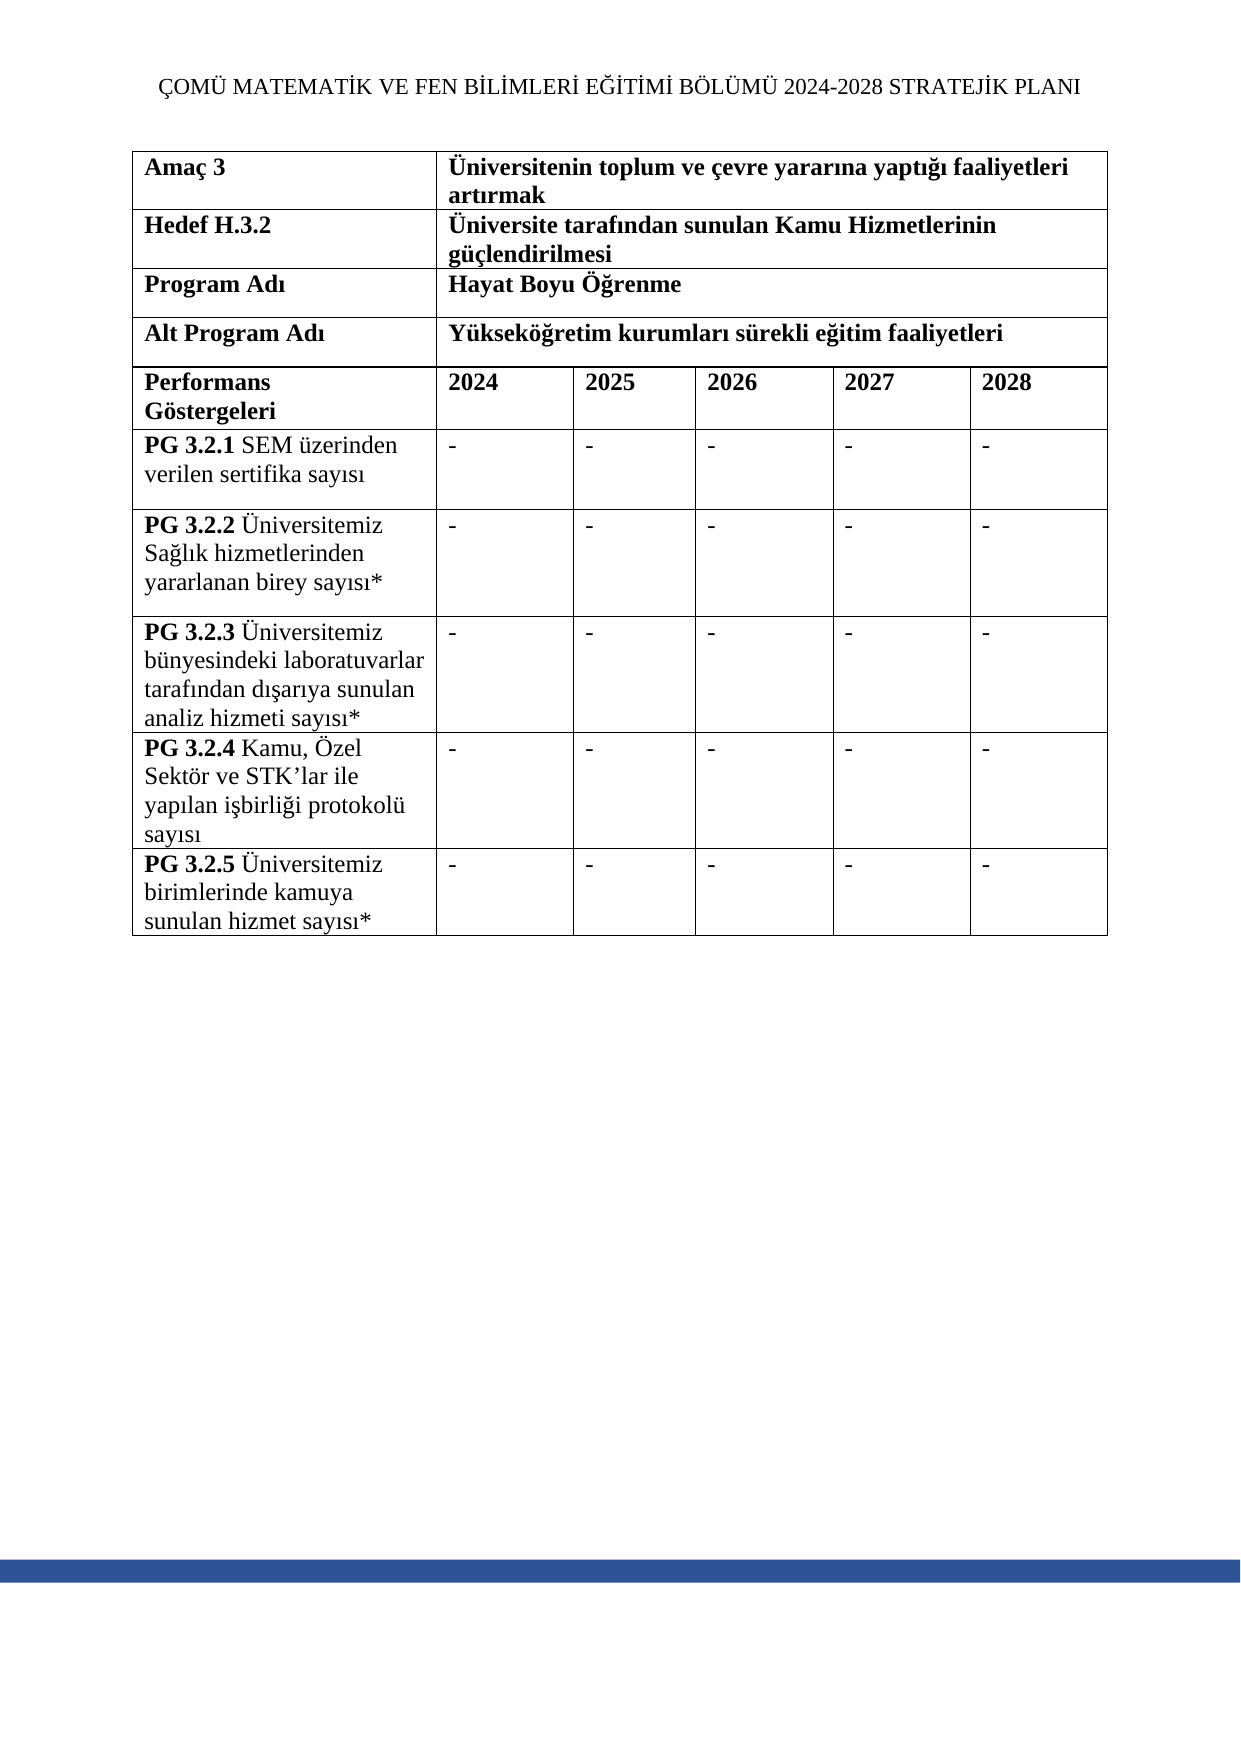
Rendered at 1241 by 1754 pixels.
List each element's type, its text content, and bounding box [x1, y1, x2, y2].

table_cell PG 3.2.5 Üniversitemiz birimlerinde kamuya sunulan hizmet sayısı* [133, 849, 436, 935]
table_cell - [574, 430, 695, 509]
table_header Amaç 3 [133, 152, 436, 209]
table_cell 2025 [574, 368, 695, 429]
table_cell - [437, 849, 573, 935]
table_cell - [437, 430, 573, 509]
table_cell - [971, 510, 1107, 616]
table_cell - [437, 733, 573, 848]
table_cell 2027 [834, 368, 970, 429]
table_cell - [574, 733, 695, 848]
table_cell Yükseköğretim kurumları sürekli eğitim faaliyetleri [437, 318, 1107, 366]
table_cell - [574, 510, 695, 616]
table_cell PG 3.2.1 SEM üzerinden verilen sertifika sayısı [133, 430, 436, 509]
table_cell Program Adı [133, 269, 436, 317]
table_cell 2028 [971, 368, 1107, 429]
table_cell - [437, 617, 573, 732]
table_cell - [834, 733, 970, 848]
table_header Üniversitenin toplum ve çevre yararına yaptığı faaliyetleri artırmak [437, 152, 1107, 209]
table_cell - [696, 617, 833, 732]
table_cell 2024 [437, 368, 573, 429]
table_cell - [971, 617, 1107, 732]
table_cell - [834, 617, 970, 732]
table_cell - [696, 510, 833, 616]
table_cell - [574, 849, 695, 935]
table_cell Üniversite tarafından sunulan Kamu Hizmetlerinin güçlendirilmesi [437, 210, 1107, 268]
table_cell PG 3.2.2 Üniversitemiz Sağlık hizmetlerinden yararlanan birey sayısı* [133, 510, 436, 616]
table_cell PG 3.2.4 Kamu, Özel Sektör ve STK’lar ile yapılan işbirliği protokolü sayısı [133, 733, 436, 848]
table_cell Performans Göstergeleri [133, 368, 436, 429]
table_cell - [834, 430, 970, 509]
table_cell - [834, 849, 970, 935]
table_cell - [437, 510, 573, 616]
table_cell - [834, 510, 970, 616]
table_cell - [971, 430, 1107, 509]
table_cell - [696, 849, 833, 935]
table_cell Hayat Boyu Öğrenme [437, 269, 1107, 317]
table_cell PG 3.2.3 Üniversitemiz bünyesindeki laboratuvarlar tarafından dışarıya sunulan analiz hizmeti sayısı* [133, 617, 436, 732]
table_cell - [696, 733, 833, 848]
table_cell 2026 [696, 368, 833, 429]
table_cell Hedef H.3.2 [133, 210, 436, 268]
table_cell - [971, 733, 1107, 848]
table_cell - [574, 617, 695, 732]
table_cell Alt Program Adı [133, 318, 436, 366]
table_cell - [971, 849, 1107, 935]
table_cell - [696, 430, 833, 509]
